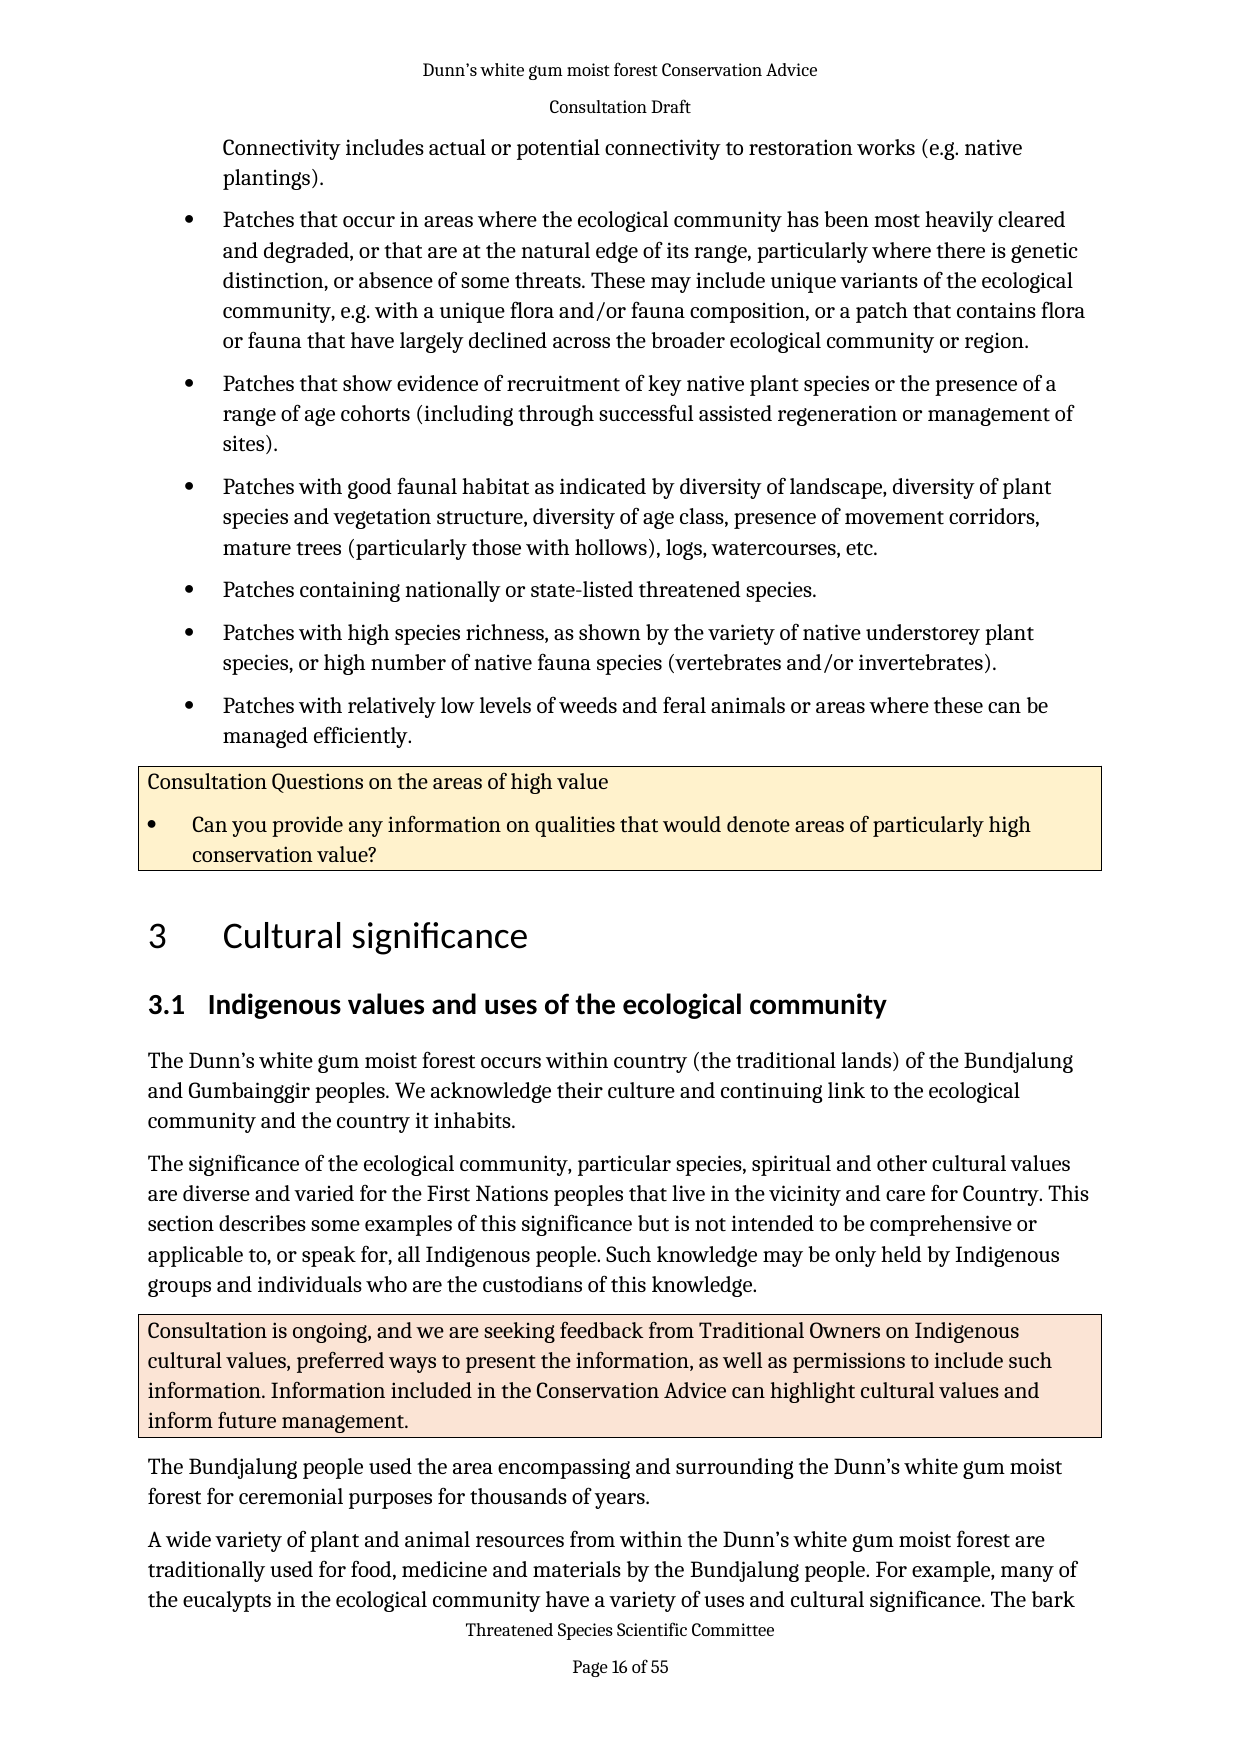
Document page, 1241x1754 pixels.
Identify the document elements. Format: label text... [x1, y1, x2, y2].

list Can you provide any information on qualities that would denote areas of particularly high conservation value? [139, 808, 1101, 870]
list Patches with good faunal habitat as indicated by diversity of landscape, diversity of plant species and vegetation structure, diversity of age class, presence of movement corridors, mature trees (particularly those with hollows), logs, watercourses, etc. [185, 474, 1092, 561]
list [185, 134, 1092, 191]
list Patches that show evidence of recruitment of key native plant species or the presence of a range of age cohorts (including through successful assisted regeneration or management of sites). [185, 371, 1092, 457]
list Patches with relatively low levels of weeds and feral animals or areas where these can be managed efficiently. [185, 693, 1092, 749]
text Consultation Questions on the areas of high value [139, 767, 1101, 795]
text The Bundjalung people used the area encompassing and surrounding the Dunn’s white gum moist forest for ceremonial purposes for thousands of years. [148, 1454, 1092, 1511]
text Consultation is ongoing, and we are seeking feedback from Traditional Owners on Indigenous cultural values, preferred ways to present the information, as well as permissions to include such information. Information included in the Conservation Advice can highlight cultural values and inform future management. [139, 1315, 1101, 1437]
text The Dunn’s white gum moist forest occurs within country (the traditional lands) of the Bundjalung and Gumbainggir peoples. We acknowledge their culture and continuing link to the ecological community and the country it inhabits. [148, 1048, 1092, 1134]
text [148, 1527, 1092, 1614]
list Patches with high species richness, as shown by the variety of native understorey plant species, or high number of native fauna species (vertebrates and/or invertebrates). [185, 620, 1092, 676]
text The significance of the ecological community, particular species, spiritual and other cultural values are diverse and varied for the First Nations peoples that live in the vicinity and care for Country. This section describes some examples of this significance but is not intended to be comprehensive or applicable to, or speak for, all Indigenous people. Such knowledge may be only held by Indigenous groups and individuals who are the custodians of this knowledge. [148, 1151, 1092, 1298]
list Patches that occur in areas where the ecological community has been most heavily cleared and degraded, or that are at the natural edge of its range, particularly where there is genetic distinction, or absence of some threats. These may include unique variants of the ecological community, e.g. with a unique flora and/or fauna composition, or a patch that contains flora or fauna that have largely declined across the broader ecological community or region. [185, 207, 1092, 354]
subtitle Indigenous values and uses of the ecological community [148, 986, 1092, 1022]
subtitle Cultural significance [148, 912, 1092, 958]
list Patches containing nationally or state-listed threatened species. [185, 577, 1092, 603]
